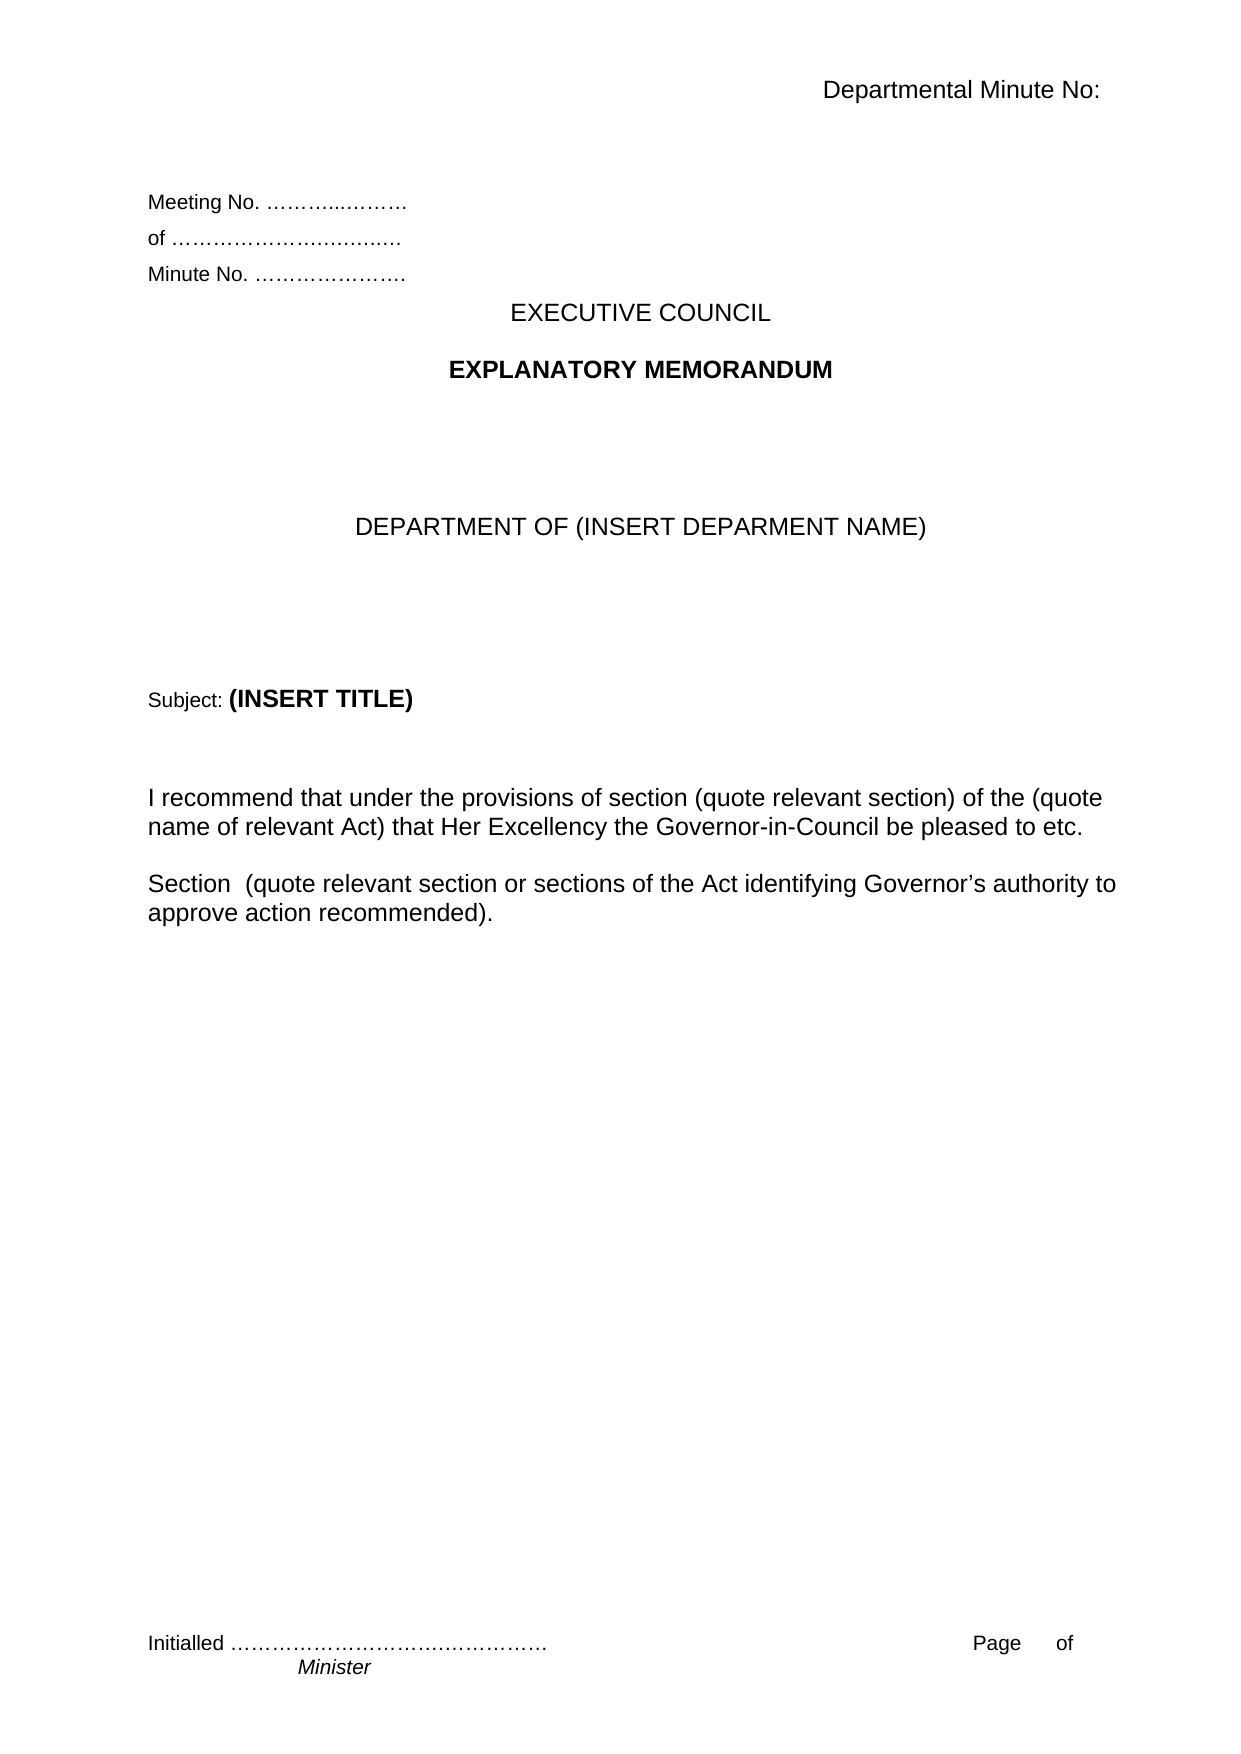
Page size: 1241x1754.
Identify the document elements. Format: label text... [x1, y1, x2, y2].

text I recommend that under the provisions of section (quote relevant section) of the (quote name of relevant Act) that Her Excellency the Governor-in-Council be pleased to etc. [148, 783, 1134, 840]
subtitle DEPARTMENT OF (INSERT DEPARMENT NAME) [148, 512, 1134, 540]
text Subject: (INSERT TITLE) [148, 684, 1134, 713]
text Section (quote relevant section or sections of the Act identifying Governor’s authority to approve action recommended). [148, 869, 1134, 927]
